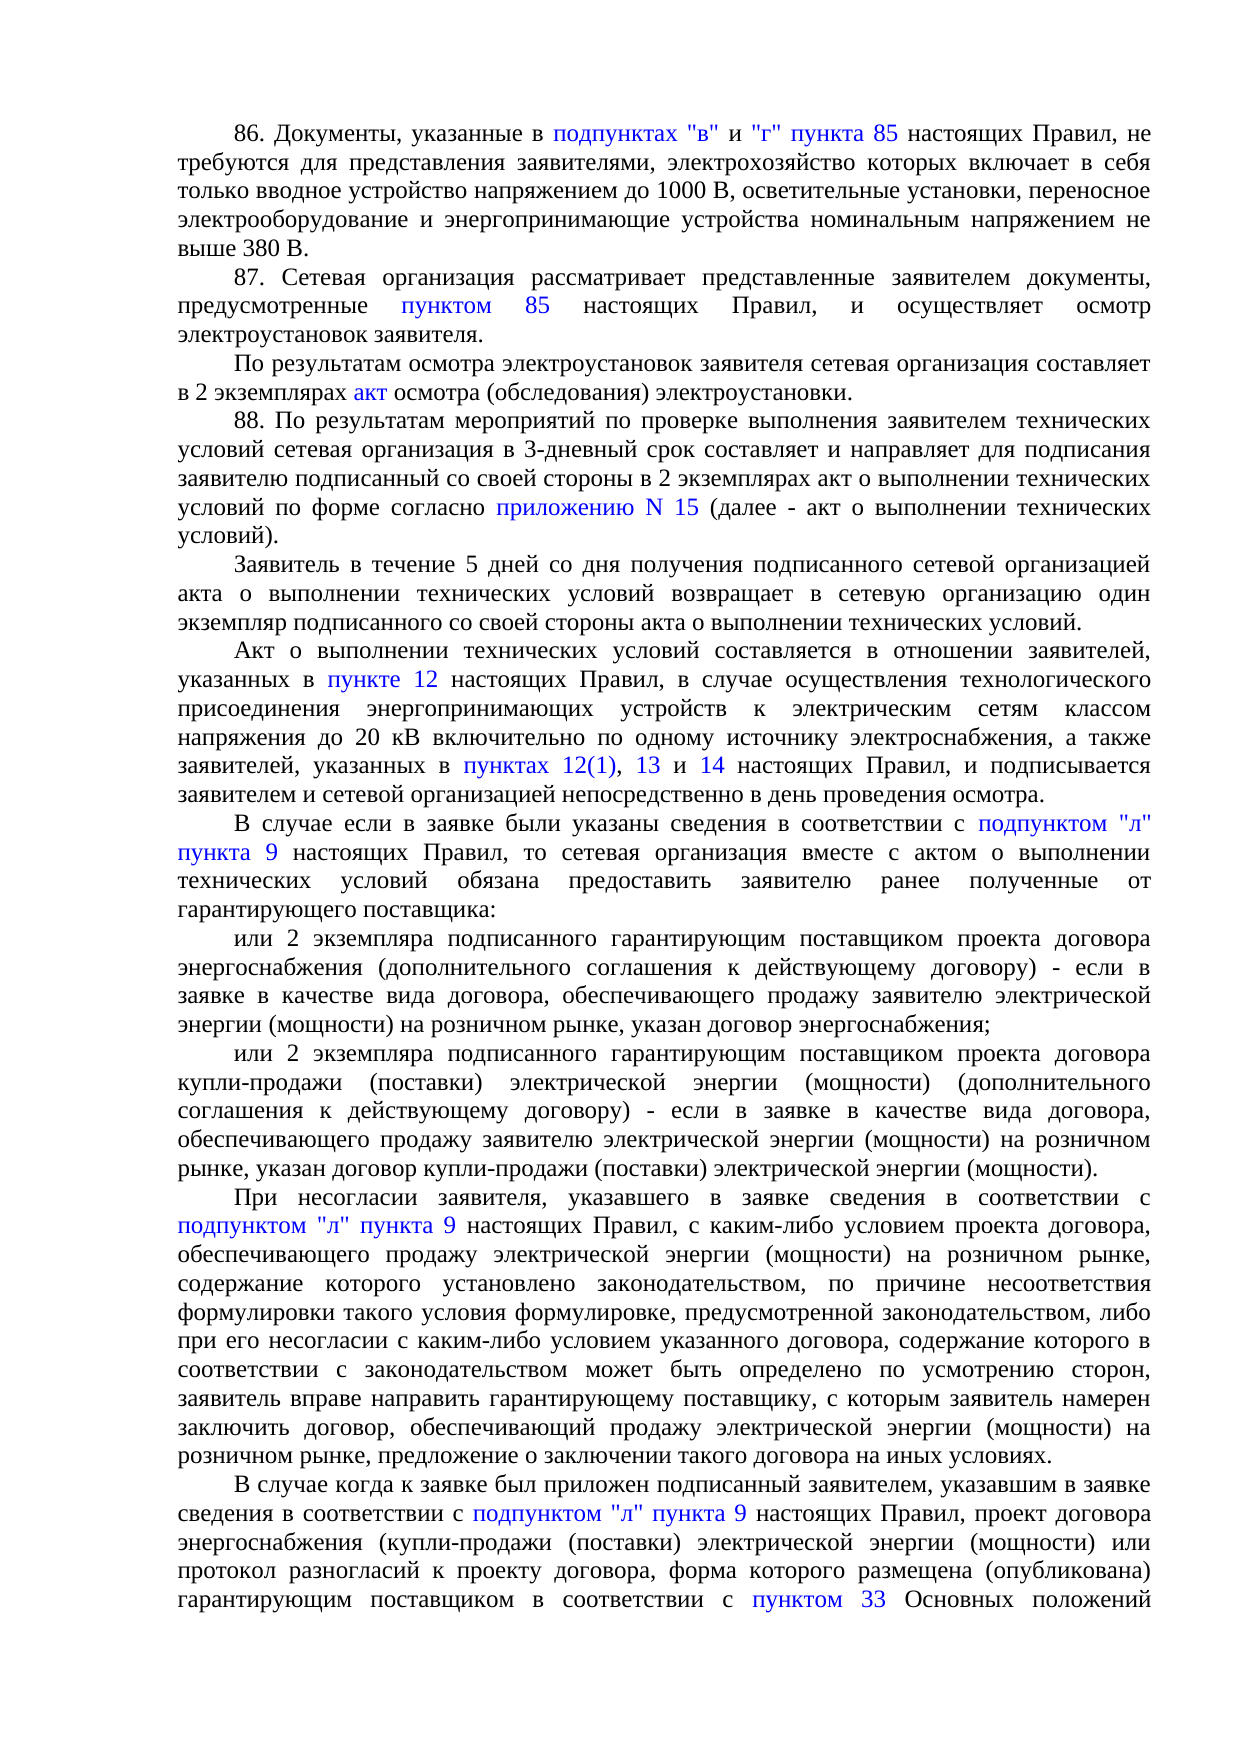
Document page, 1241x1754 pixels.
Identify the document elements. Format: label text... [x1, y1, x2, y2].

text В случае если в заявке были указаны сведения в соответствии с подпунктом "л" пункта 9 настоящих Правил, то сетевая организация вместе с актом о выполнении технических условий обязана предоставить заявителю ранее полученные от гарантирующего поставщика: [177, 808, 1152, 923]
text При несогласии заявителя, указавшего в заявке сведения в соответствии с подпунктом "л" пункта 9 настоящих Правил, с каким-либо условием проекта договора, обеспечивающего продажу электрической энергии (мощности) на розничном рынке, содержание которого установлено законодательством, по причине несоответствия формулировки такого условия формулировке, предусмотренной законодательством, либо при его несогласии с каким-либо условием указанного договора, содержание которого в соответствии с законодательством может быть определено по усмотрению сторон, заявитель вправе направить гарантирующему поставщику, с которым заявитель намерен заключить договор, обеспечивающий продажу электрической энергии (мощности) на розничном рынке, предложение о заключении такого договора на иных условиях. [177, 1182, 1152, 1469]
text Акт о выполнении технических условий составляется в отношении заявителей, указанных в пункте 12 настоящих Правил, в случае осуществления технологического присоединения энергопринимающих устройств к электрическим сетям классом напряжения до 20 кВ включительно по одному источнику электроснабжения, а также заявителей, указанных в пунктах 12(1), 13 и 14 настоящих Правил, и подписывается заявителем и сетевой организацией непосредственно в день проведения осмотра. [177, 636, 1152, 808]
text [177, 1469, 1152, 1613]
text 86. Документы, указанные в подпунктах "в" и "г" пункта 85 настоящих Правил, не требуются для представления заявителями, электрохозяйство которых включает в себя только вводное устройство напряжением до 1000 В, осветительные установки, переносное электрооборудование и энергопринимающие устройства номинальным напряжением не выше 380 В. [177, 118, 1152, 262]
text или 2 экземпляра подписанного гарантирующим поставщиком проекта договора купли-продажи (поставки) электрической энергии (мощности) (дополнительного соглашения к действующему договору) - если в заявке в качестве вида договора, обеспечивающего продажу заявителю электрической энергии (мощности) на розничном рынке, указан договор купли-продажи (поставки) электрической энергии (мощности). [177, 1038, 1152, 1182]
text По результатам осмотра электроустановок заявителя сетевая организация составляет в 2 экземплярах акт осмотра (обследования) электроустановки. [177, 348, 1152, 406]
text Заявитель в течение 5 дней со дня получения подписанного сетевой организацией акта о выполнении технических условий возвращает в сетевую организацию один экземпляр подписанного со своей стороны акта о выполнении технических условий. [177, 549, 1152, 636]
text или 2 экземпляра подписанного гарантирующим поставщиком проекта договора энергоснабжения (дополнительного соглашения к действующему договору) - если в заявке в качестве вида договора, обеспечивающего продажу заявителю электрической энергии (мощности) на розничном рынке, указан договор энергоснабжения; [177, 923, 1152, 1038]
text 87. Сетевая организация рассматривает представленные заявителем документы, предусмотренные пунктом 85 настоящих Правил, и осуществляет осмотр электроустановок заявителя. [177, 262, 1152, 348]
text 88. По результатам мероприятий по проверке выполнения заявителем технических условий сетевая организация в 3-дневный срок составляет и направляет для подписания заявителю подписанный со своей стороны в 2 экземплярах акт о выполнении технических условий по форме согласно приложению N 15 (далее - акт о выполнении технических условий). [177, 406, 1152, 549]
